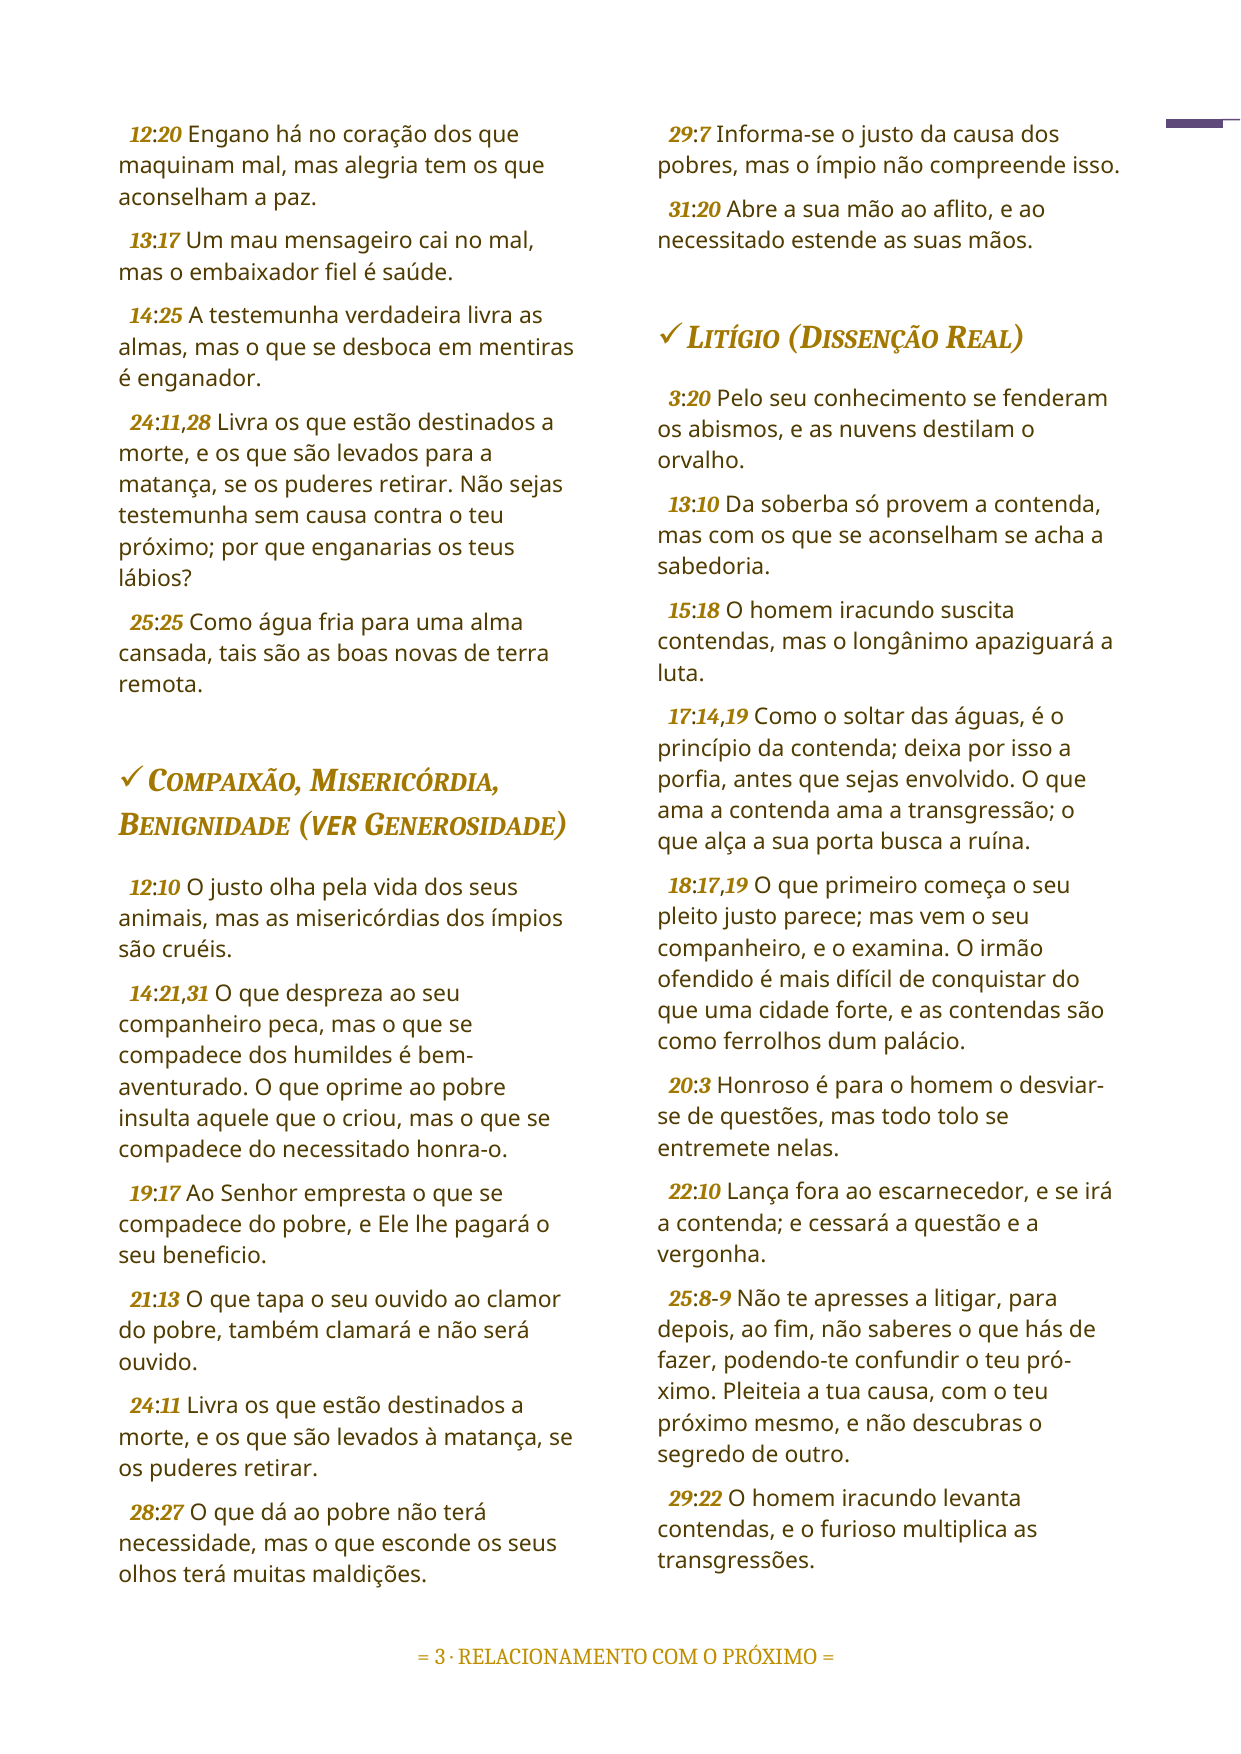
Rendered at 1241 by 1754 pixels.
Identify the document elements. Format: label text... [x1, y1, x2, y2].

text 13:10 Da soberba só provem a contenda, mas com os que se aconselham se acha a sabedoria. [657, 488, 1122, 581]
text 24:11 Livra os que estão destinados a morte, e os que são levados à matança, se os puderes retirar. [118, 1389, 583, 1483]
text 31:20 Abre a sua mão ao aflito, e ao necessitado estende as suas mãos. [657, 193, 1122, 256]
text 14:25 A testemunha verdadeira livra as almas, mas o que se desboca em mentiras é enganador. [118, 299, 583, 393]
text 12:10 O justo olha pela vida dos seus animais, mas as misericórdias dos ímpios são cruéis. [118, 871, 583, 964]
text 17:14,19 Como o soltar das águas, é o princípio da contenda; deixa por isso a porfia, antes que sejas envolvido. O que ama a contenda ama a transgressão; o que alça a sua porta busca a ruína. [657, 700, 1122, 856]
subtitle Litígio (Dissenção Real) [657, 318, 1122, 356]
subtitle Compaixão, Misericórdia, Benignidade (ver Generosidade) [118, 762, 583, 846]
text 3:20 Pelo seu conhecimento se fenderam os abismos, e as nuvens destilam o orvalho. [657, 381, 1122, 475]
text 15:18 O homem iracundo suscita contendas, mas o longânimo apaziguará a luta. [657, 594, 1122, 688]
text 12:20 Engano há no coração dos que maquinam mal, mas alegria tem os que aconselham a paz. [118, 118, 583, 212]
text 18:17,19 O que primeiro começa o seu pleito justo parece; mas vem o seu companheiro, e o examina. O irmão ofendido é mais difícil de conquistar do que uma cidade forte, e as contendas são como ferrolhos dum palácio. [657, 869, 1122, 1056]
text 24:11,28 Livra os que estão destinados a morte, e os que são levados para a matança, se os puderes retirar. Não sejas testemunha sem causa contra o teu próximo; por que enganarias os teus lábios? [118, 406, 583, 593]
text 14:21,31 O que despreza ao seu companheiro peca, mas o que se compadece dos humildes é bem-aventurado. O que oprime ao pobre insulta aquele que o criou, mas o que se compadece do necessitado honra-o. [118, 977, 583, 1164]
text 19:17 Ao Senhor empresta o que se compadece do pobre, e Ele lhe pagará o seu beneficio. [118, 1177, 583, 1271]
text 25:8-9 Não te apresses a litigar, para depois, ao fim, não saberes o que hás de fazer, podendo-te confundir o teu próximo. Pleiteia a tua causa, com o teu próximo mesmo, e não descubras o segredo de outro. [657, 1281, 1122, 1469]
text 25:25 Como água fria para uma alma cansada, tais são as boas novas de terra remota. [118, 606, 583, 699]
text 29:7 Informa-se o justo da causa dos pobres, mas o ímpio não compreende isso. [657, 118, 1122, 181]
text 29:22 O homem iracundo levanta contendas, e o furioso multiplica as transgressões. [657, 1481, 1122, 1575]
text 28:27 O que dá ao pobre não terá necessidade, mas o que esconde os seus olhos terá muitas maldições. [118, 1496, 583, 1589]
text 13:17 Um mau mensageiro cai no mal, mas o embaixador fiel é saúde. [118, 224, 583, 287]
text 22:10 Lança fora ao escarnecedor, e se irá a contenda; e cessará a questão e a vergonha. [657, 1175, 1122, 1269]
text 20:3 Honroso é para o homem o desviar-se de questões, mas todo tolo se entremete nelas. [657, 1069, 1122, 1163]
text 21:13 O que tapa o seu ouvido ao clamor do pobre, também clamará e não será ouvido. [118, 1283, 583, 1377]
